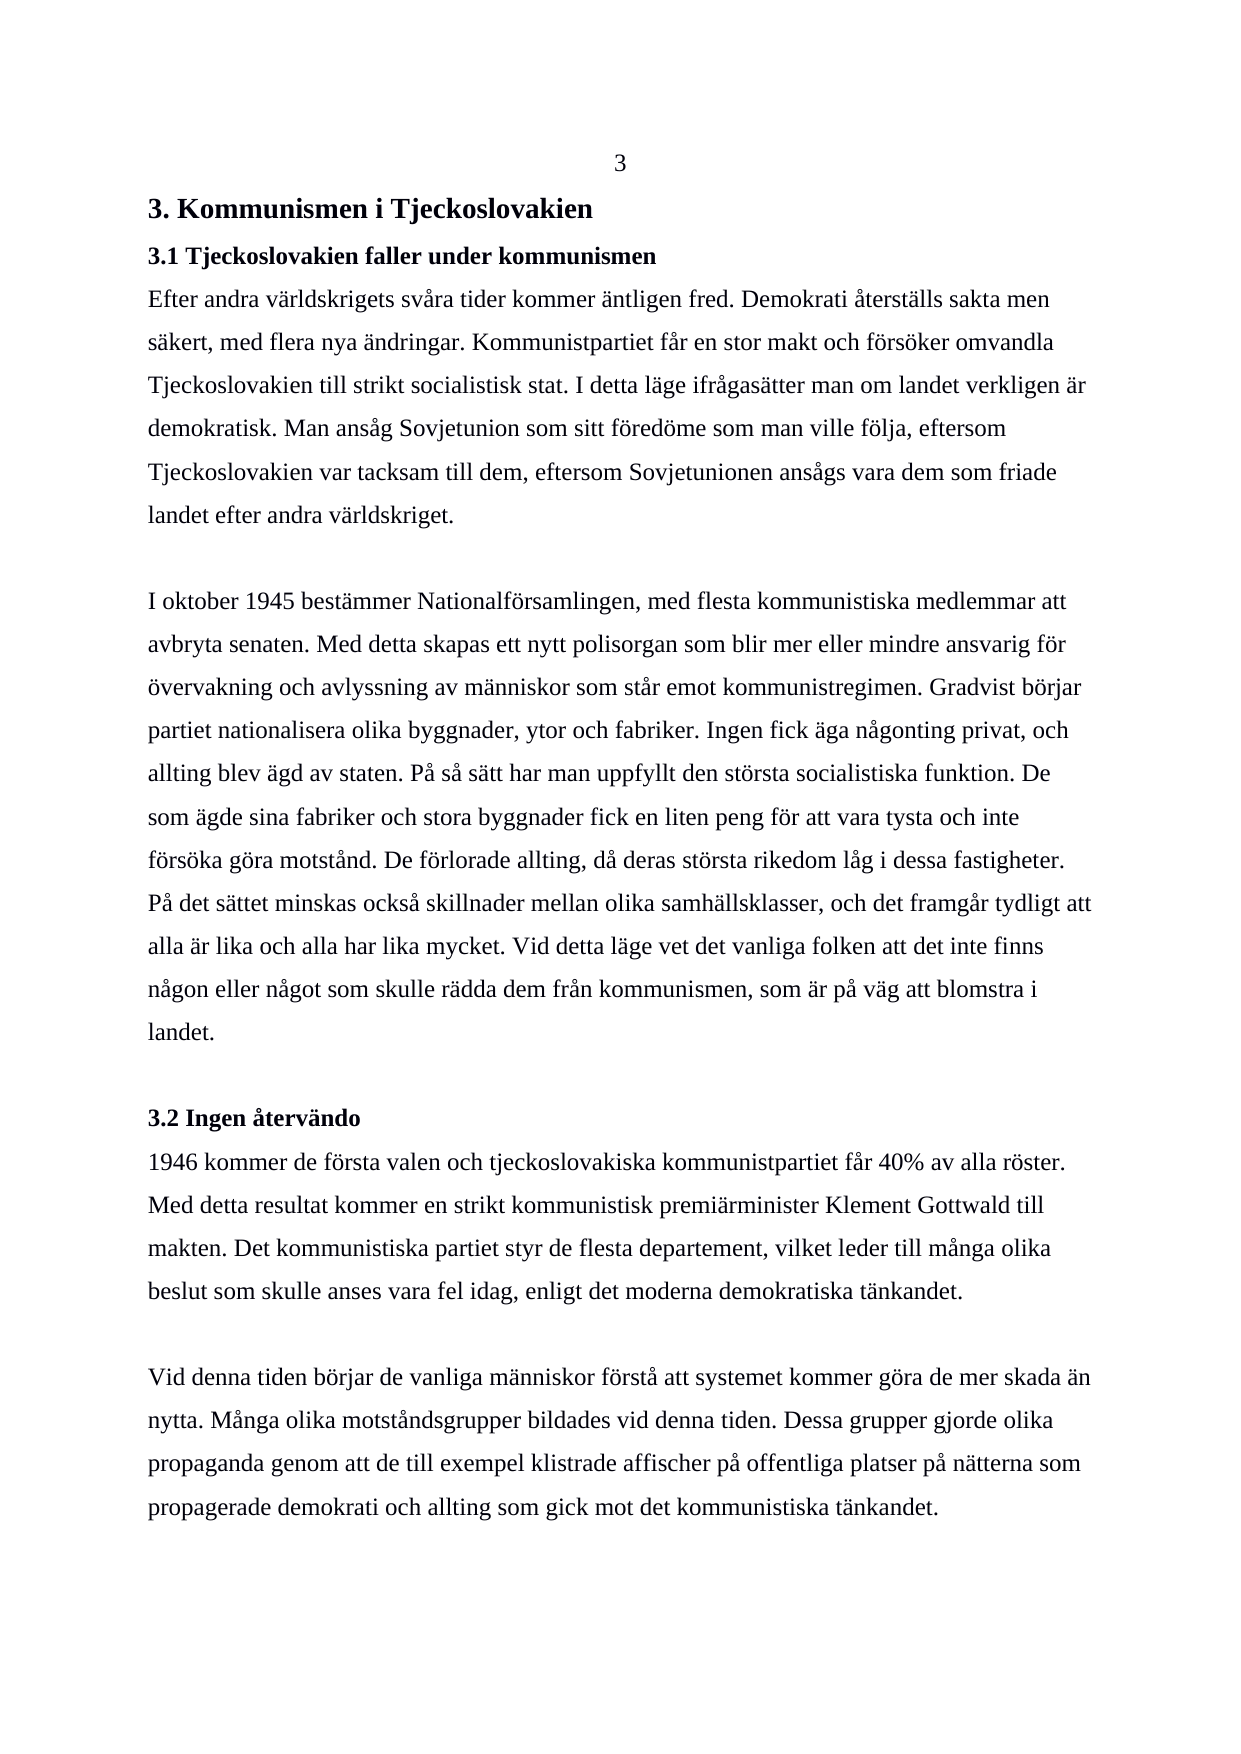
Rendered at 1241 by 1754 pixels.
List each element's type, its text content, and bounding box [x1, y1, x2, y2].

text 3.2 Ingen återvändo [148, 1103, 1093, 1132]
text 3.1 Tjeckoslovakien faller under kommunismen [148, 241, 1093, 270]
text Efter andra världskrigets svåra tider kommer äntligen fred. Demokrati återställs sakta men säkert, med flera nya ändringar. Kommunistpartiet får en stor makt och försöker omvandla Tjeckoslovakien till strikt socialistisk stat. I detta läge ifrågasätter man om landet verkligen är demokratisk. Man ansåg Sovjetunion som sitt föredöme som man ville följa, eftersom Tjeckoslovakien var tacksam till dem, eftersom Sovjetunionen ansågs vara dem som friade landet efter andra världskriget. [148, 284, 1093, 528]
text 3. Kommunismen i Tjeckoslovakien [148, 191, 1093, 224]
text I oktober 1945 bestämmer Nationalförsamlingen, med flesta kommunistiska medlemmar att avbryta senaten. Med detta skapas ett nytt polisorgan som blir mer eller mindre ansvarig för övervakning och avlyssning av människor som står emot kommunistregimen. Gradvist börjar partiet nationalisera olika byggnader, ytor och fabriker. Ingen fick äga någonting privat, och allting blev ägd av staten. På så sätt har man uppfyllt den största socialistiska funktion. De som ägde sina fabriker och stora byggnader fick en liten peng för att vara tysta och inte försöka göra motstånd. De förlorade allting, då deras största rikedom låg i dessa fastigheter. På det sättet minskas också skillnader mellan olika samhällsklasser, och det framgår tydligt att alla är lika och alla har lika mycket. Vid detta läge vet det vanliga folken att det inte finns någon eller något som skulle rädda dem från kommunismen, som är på väg att blomstra i landet. [148, 586, 1093, 1046]
text 1946 kommer de första valen och tjeckoslovakiska kommunistpartiet får 40% av alla röster. Med detta resultat kommer en strikt kommunistisk premiärminister Klement Gottwald till makten. Det kommunistiska partiet styr de flesta departement, vilket leder till många olika beslut som skulle anses vara fel idag, enligt det moderna demokratiska tänkandet. [148, 1147, 1093, 1305]
text 3 [148, 148, 1093, 176]
text Vid denna tiden börjar de vanliga människor förstå att systemet kommer göra de mer skada än nytta. Många olika motståndsgrupper bildades vid denna tiden. Dessa grupper gjorde olika propaganda genom att de till exempel klistrade affischer på offentliga platser på nätterna som propagerade demokrati och allting som gick mot det kommunistiska tänkandet. [148, 1362, 1093, 1520]
